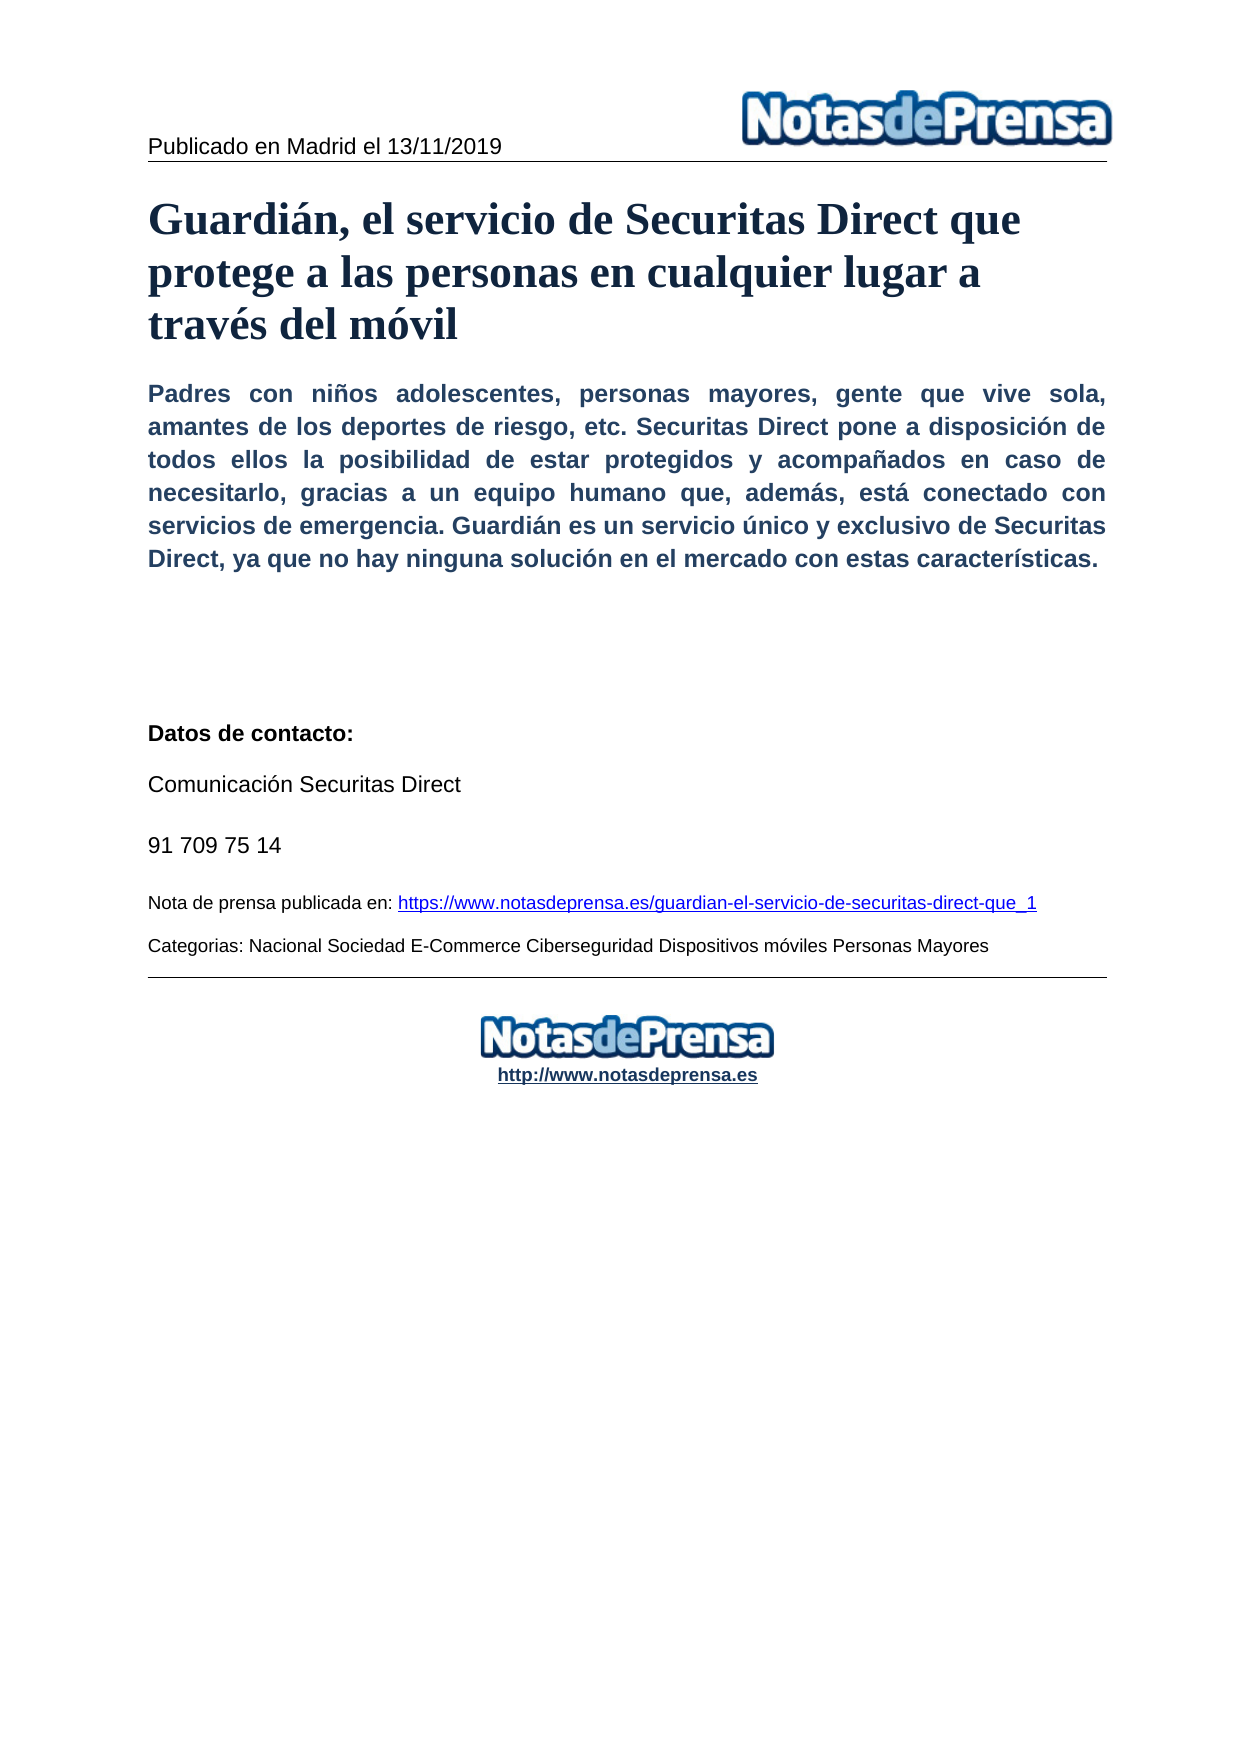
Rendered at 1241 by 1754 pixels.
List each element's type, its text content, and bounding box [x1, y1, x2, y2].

picture [480, 1014, 775, 1060]
picture [742, 90, 1113, 148]
subtitle Padres con niños adolescentes, personas mayores, gente que vive sola, amantes de los deportes de riesgo, etc. Securitas Direct pone a disposición de todos ellos la posibilidad de estar protegidos y acompañados en caso de necesitarlo, gracias a un equipo humano que, además, está conectado con servicios de emergencia. Guardián es un servicio único y exclusivo de Securitas Direct, ya que no hay ninguna solución en el mercado con estas características. [148, 379, 1107, 573]
text 91 709 75 14 [148, 832, 1063, 858]
subtitle Guardián, el servicio de Securitas Direct que protege a las personas en cualquier lugar a través del móvil [148, 192, 1107, 350]
text Comunicación Securitas Direct [148, 771, 1063, 798]
text Publicado en Madrid el 13/11/2019 [148, 133, 1107, 161]
text Nota de prensa publicada en: https://www.notasdeprensa.es/guardian-el-servicio-de-securitas-direct-que_1 [148, 892, 1107, 914]
text http://www.notasdeprensa.es [148, 1064, 1107, 1086]
text Datos de contacto: [148, 720, 1107, 747]
text Categorias: Nacional Sociedad E-Commerce Ciberseguridad Dispositivos móviles Personas Mayores [148, 934, 1107, 956]
